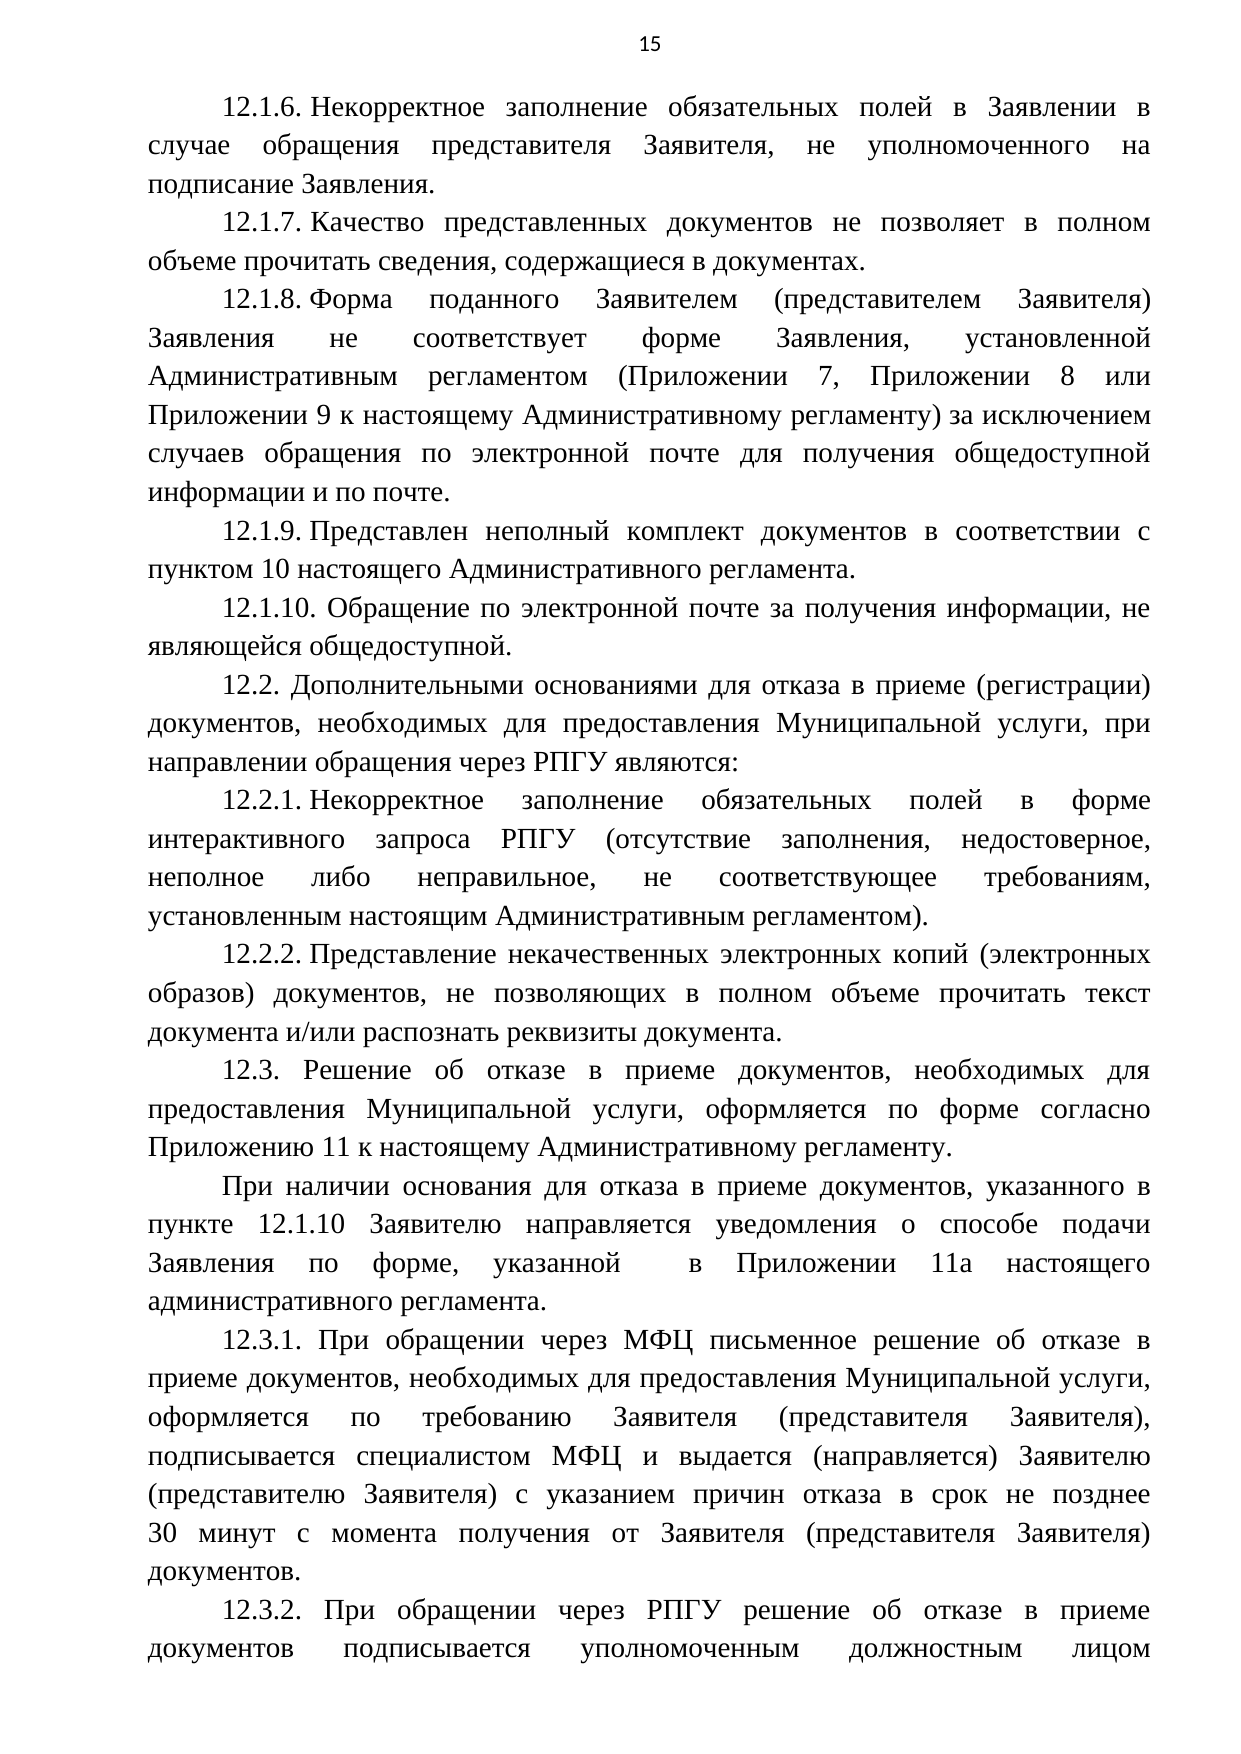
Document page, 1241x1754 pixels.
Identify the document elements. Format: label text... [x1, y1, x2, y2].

list 12.2. Дополнительными основаниями для отказа в приеме (регистрации) документов, необходимых для предоставления Муниципальной услуги, при направлении обращения через РПГУ являются: [148, 667, 1152, 777]
list 12.1.8. Форма поданного Заявителем (представителем Заявителя) Заявления не соответствует форме Заявления, установленной Административным регламентом (Приложении 7, Приложении 8 или Приложении 9 к настоящему Административному регламенту) за исключением случаев обращения по электронной почте для получения общедоступной информации и по почте. [148, 281, 1152, 508]
list 12.1.10. Обращение по электронной почте за получения информации, не являющейся общедоступной. [148, 590, 1152, 662]
list 12.1.9. Представлен неполный комплект документов в соответствии с пунктом 10 настоящего Административного регламента. [148, 513, 1152, 585]
list 12.3.1. При обращении через МФЦ письменное решение об отказе в приеме документов, необходимых для предоставления Муниципальной услуги, оформляется по требованию Заявителя (представителя Заявителя), подписывается специалистом МФЦ и выдается (направляется) Заявителю (представителю Заявителя) с указанием причин отказа в срок не позднее 30 минут с момента получения от Заявителя (представителя Заявителя) документов. [148, 1322, 1152, 1587]
list 12.2.1. Некорректное заполнение обязательных полей в форме интерактивного запроса РПГУ (отсутствие заполнения, недостоверное, неполное либо неправильное, не соответствующее требованиям, установленным настоящим Административным регламентом). [148, 782, 1152, 932]
list 12.2.2. Представление некачественных электронных копий (электронных образов) документов, не позволяющих в полном объеме прочитать текст документа и/или распознать реквизиты документа. [148, 937, 1152, 1047]
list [148, 1592, 1152, 1664]
list Некорректное заполнение обязательных полей в Заявлении в случае обращения представителя Заявителя, не уполномоченного на подписание Заявления. [148, 89, 1152, 199]
list При наличии основания для отказа в приеме документов, указанного в пункте 12.1.10 Заявителю направляется уведомления о способе подачи Заявления по форме, указанной в Приложении 11а настоящего административного регламента. [148, 1168, 1152, 1317]
list 12.3. Решение об отказе в приеме документов, необходимых для предоставления Муниципальной услуги, оформляется по форме согласно Приложению 11 к настоящему Административному регламенту. [148, 1052, 1152, 1163]
list Качество представленных документов не позволяет в полном объеме прочитать сведения, содержащиеся в документах. [148, 204, 1152, 276]
